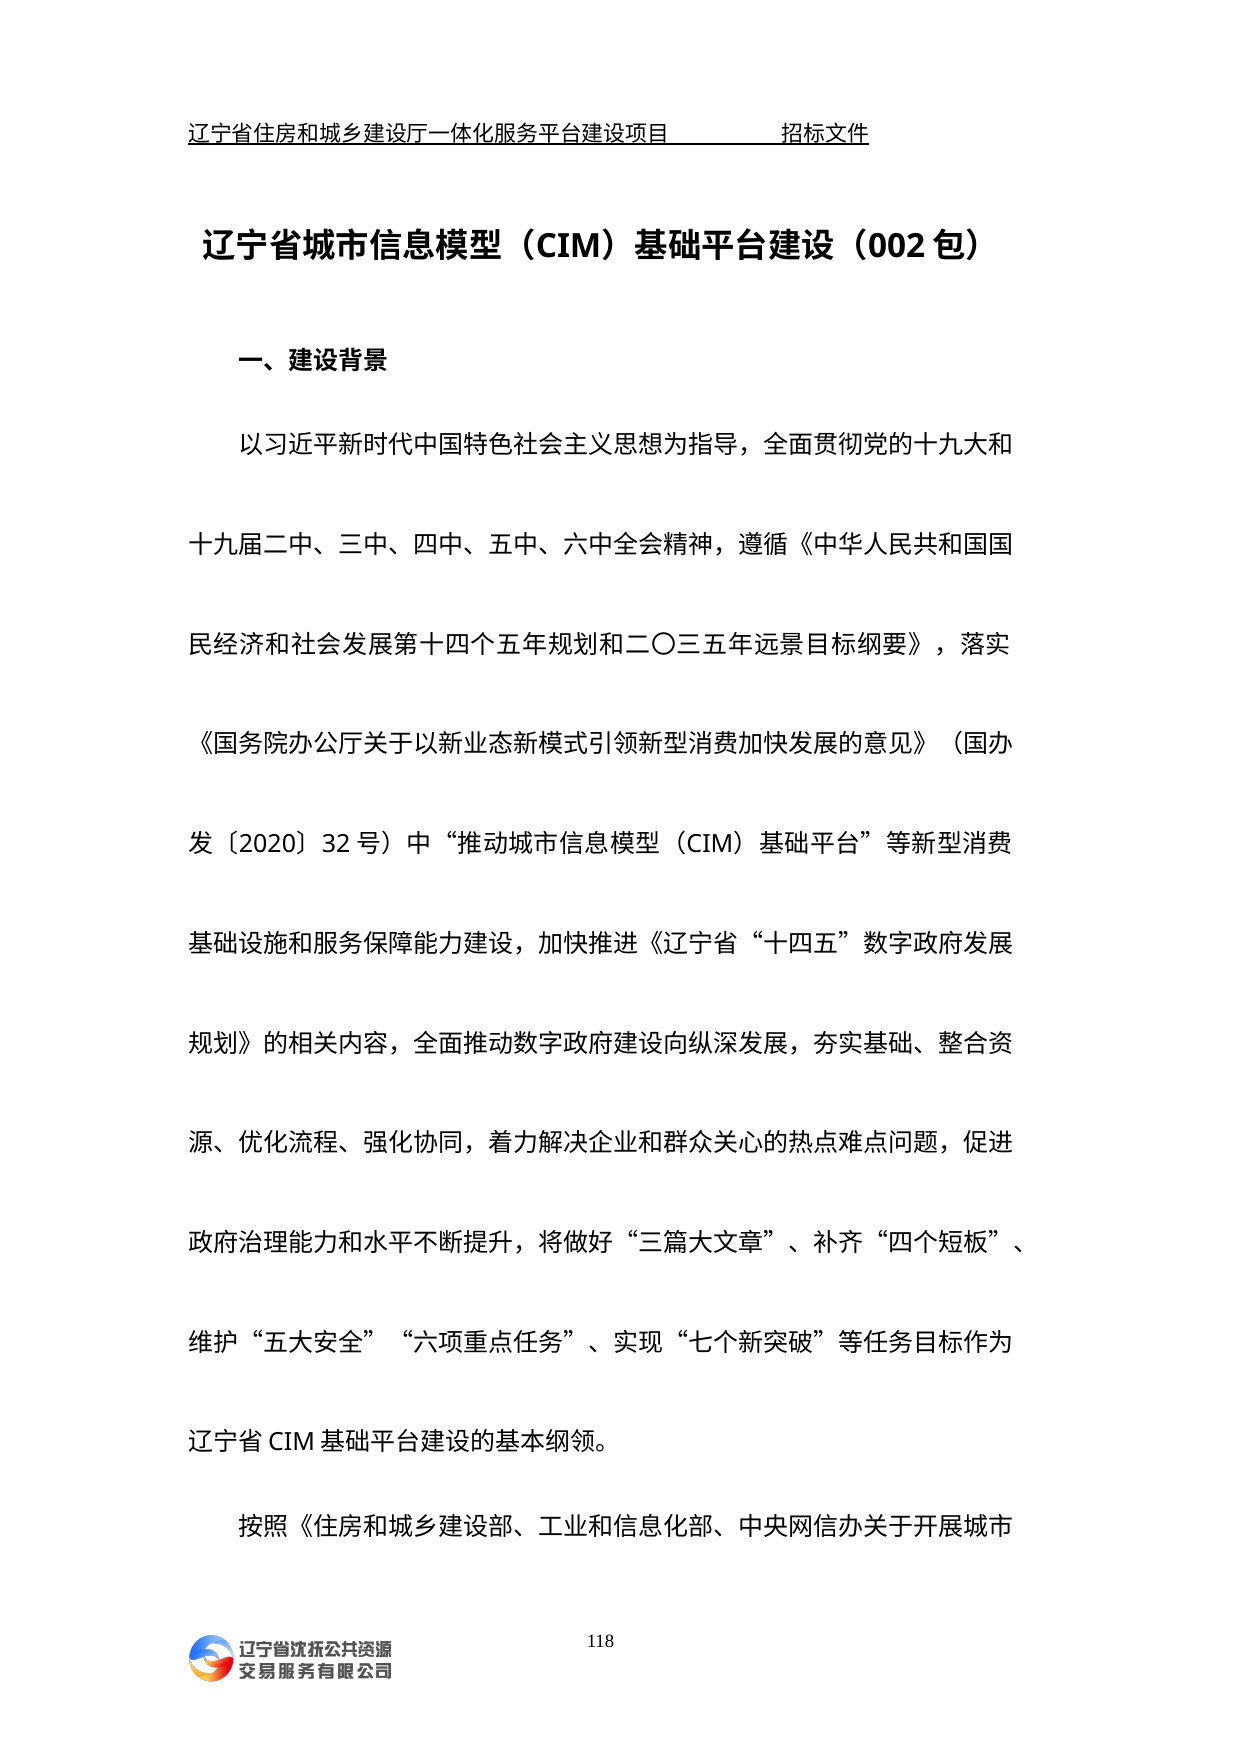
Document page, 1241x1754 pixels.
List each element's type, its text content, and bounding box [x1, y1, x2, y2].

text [188, 1491, 1013, 1558]
text 一、建设背景 [188, 325, 1013, 392]
text 以习近平新时代中国特色社会主义思想为指导，全面贯彻党的十九大和十九届二中、三中、四中、五中、六中全会精神，遵循《中华人民共和国国民经济和社会发展第十四个五年规划和二〇三五年远景目标纲要》，落实《国务院办公厅关于以新业态新模式引领新型消费加快发展的意见》（国办发〔2020〕32号）中“推动城市信息模型（CIM）基础平台”等新型消费基础设施和服务保障能力建设，加快推进《辽宁省“十四五”数字政府发展规划》的相关内容，全面推动数字政府建设向纵深发展，夯实基础、整合资源、优化流程、强化协同，着力解决企业和群众关心的热点难点问题，促进政府治理能力和水平不断提升，将做好“三篇大文章”、补齐“四个短板”、维护“五大安全”“六项重点任务”、实现“七个新突破”等任务目标作为辽宁省CIM基础平台建设的基本纲领。 [188, 410, 1013, 1473]
subtitle 辽宁省城市信息模型（CIM）基础平台建设（002包） [188, 209, 1013, 276]
picture [187, 1633, 398, 1683]
